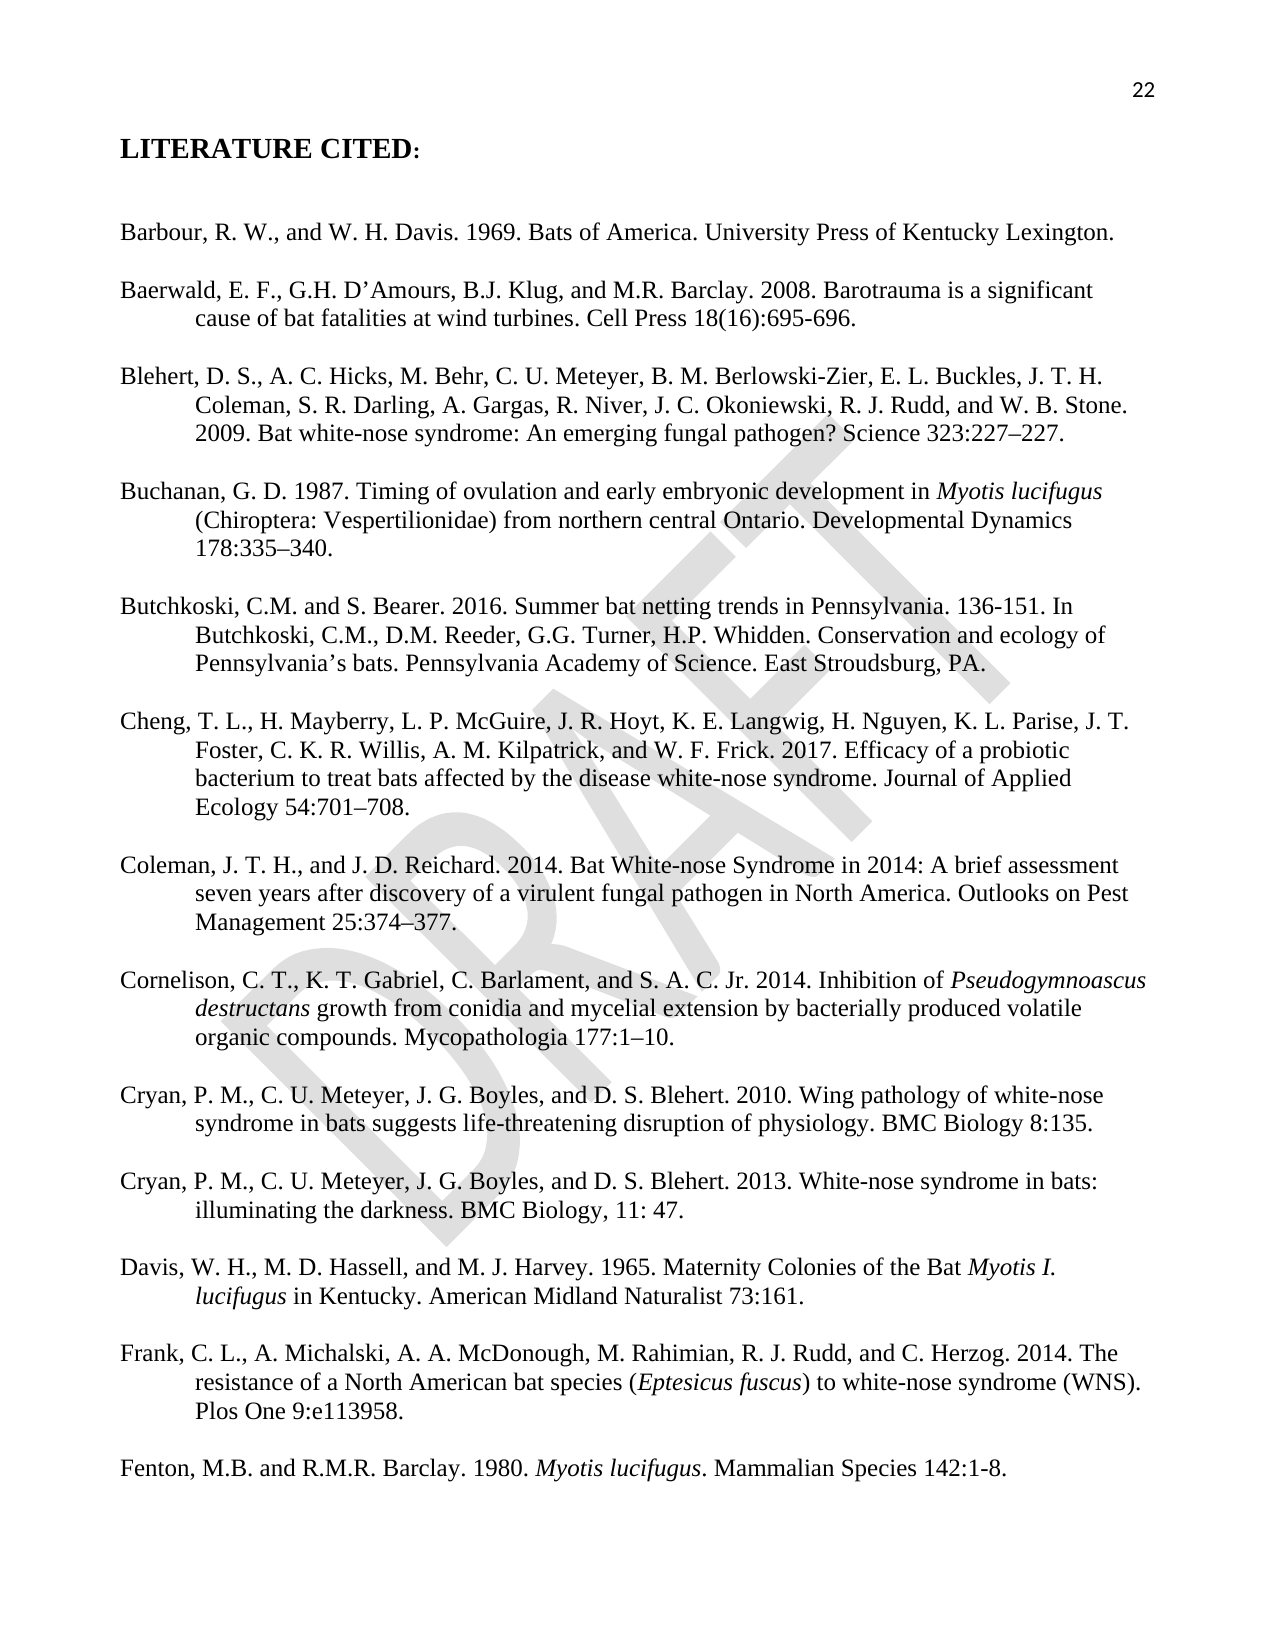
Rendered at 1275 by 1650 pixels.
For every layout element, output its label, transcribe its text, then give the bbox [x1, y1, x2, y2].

text Blehert, D. S., A. C. Hicks, M. Behr, C. U. Meteyer, B. M. Berlowski-Zier, E. L. Buckles, J. T. H. [120, 361, 1155, 390]
text Baerwald, E. F., G.H. D’Amours, B.J. Klug, and M.R. Barclay. 2008. Barotrauma is a significant [120, 275, 1155, 303]
text Cheng, T. L., H. Mayberry, L. P. McGuire, J. R. Hoyt, K. E. Langwig, H. Nguyen, K. L. Parise, J. T. [120, 706, 1155, 735]
text lucifugus in Kentucky. American Midland Naturalist 73:161. [120, 1281, 1155, 1310]
text Coleman, J. T. H., and J. D. Reichard. 2014. Bat White-nose Syndrome in 2014: A brief assessment [120, 850, 1155, 878]
text destructans growth from conidia and mycelial extension by bacterially produced volatile organic compounds. Mycopathologia 177:1–10. [195, 993, 1155, 1051]
text Fenton, M.B. and R.M.R. Barclay. 1980. Myotis lucifugus. Mammalian Species 142:1-8. [120, 1453, 1155, 1482]
text Butchkoski, C.M., D.M. Reeder, G.G. Turner, H.P. Whidden. Conservation and ecology of Pennsylvania’s bats. Pennsylvania Academy of Science. East Stroudsburg, PA. [195, 620, 1155, 677]
text (Chiroptera: Vespertilionidae) from northern central Ontario. Developmental Dynamics [120, 505, 1155, 533]
text Buchanan, G. D. 1987. Timing of ovulation and early embryonic development in Myotis lucifugus [120, 476, 1155, 505]
text Coleman, S. R. Darling, A. Gargas, R. Niver, J. C. Okoniewski, R. J. Rudd, and W. B. Stone. 2009. Bat white-nose syndrome: An emerging fungal pathogen? Science 323:227–227. [195, 390, 1155, 447]
text illuminating the darkness. BMC Biology, 11: 47. [120, 1195, 1155, 1223]
text seven years after discovery of a virulent fungal pathogen in North America. Outlooks on Pest Management 25:374–377. [195, 878, 1155, 936]
text Cryan, P. M., C. U. Meteyer, J. G. Boyles, and D. S. Blehert. 2013. White-nose syndrome in bats: [120, 1166, 1155, 1195]
text Davis, W. H., M. D. Hassell, and M. J. Harvey. 1965. Maternity Colonies of the Bat Myotis I. [120, 1252, 1155, 1281]
text cause of bat fatalities at wind turbines. Cell Press 18(16):695-696. [195, 303, 1155, 332]
text Barbour, R. W., and W. H. Davis. 1969. Bats of America. University Press of Kentucky Lexington. [120, 217, 1155, 246]
text Foster, C. K. R. Willis, A. M. Kilpatrick, and W. F. Frick. 2017. Efficacy of a probiotic bacterium to treat bats affected by the disease white-nose syndrome. Journal of Applied Ecology 54:701–708. [195, 735, 1155, 821]
text Cryan, P. M., C. U. Meteyer, J. G. Boyles, and D. S. Blehert. 2010. Wing pathology of white-nose [120, 1080, 1155, 1108]
text Butchkoski, C.M. and S. Bearer. 2016. Summer bat netting trends in Pennsylvania. 136-151. In [120, 591, 1155, 620]
text resistance of a North American bat species (Eptesicus fuscus) to white-nose syndrome (WNS). Plos One 9:e113958. [195, 1367, 1155, 1425]
text Cornelison, C. T., K. T. Gabriel, C. Barlament, and S. A. C. Jr. 2014. Inhibition of Pseudogymnoascus [120, 965, 1155, 993]
text Frank, C. L., A. Michalski, A. A. McDonough, M. Rahimian, R. J. Rudd, and C. Herzog. 2014. The [120, 1338, 1155, 1367]
text syndrome in bats suggests life-threatening disruption of physiology. BMC Biology 8:135. [120, 1108, 1155, 1137]
text 178:335–340. [120, 533, 1155, 562]
text Literature Cited: [120, 131, 1155, 164]
